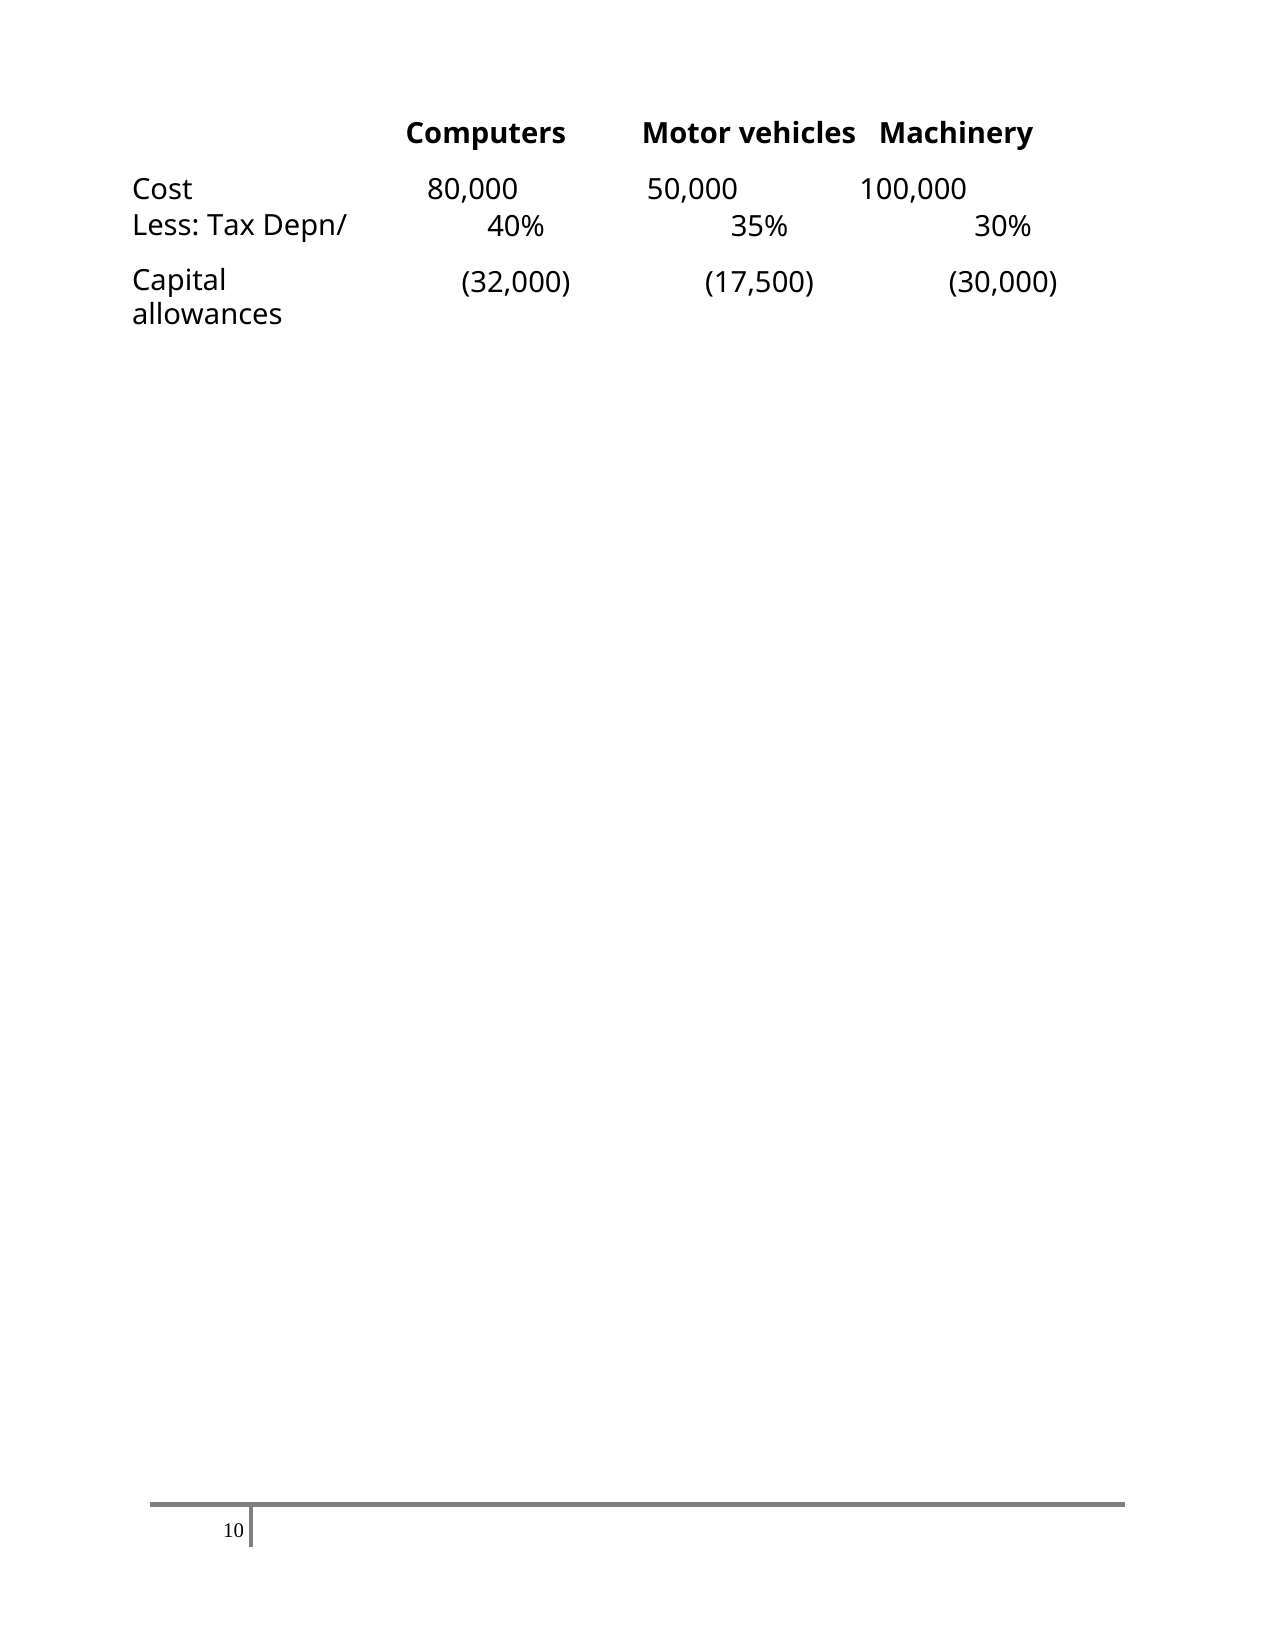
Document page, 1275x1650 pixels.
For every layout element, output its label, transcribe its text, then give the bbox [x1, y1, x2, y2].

text Cost 80,000 50,000 100,000 [132, 170, 1139, 203]
text 30% [968, 206, 1038, 245]
text 40% [481, 206, 551, 245]
text Less: Tax Depn/ [132, 204, 368, 244]
text 35% [725, 206, 794, 245]
text (30,000) [943, 263, 1063, 296]
text Computers Motor vehicles Machinery [405, 112, 1139, 152]
text (32,000) [456, 263, 576, 296]
text (17,500) [699, 263, 819, 296]
text Capital allowances [132, 261, 374, 328]
